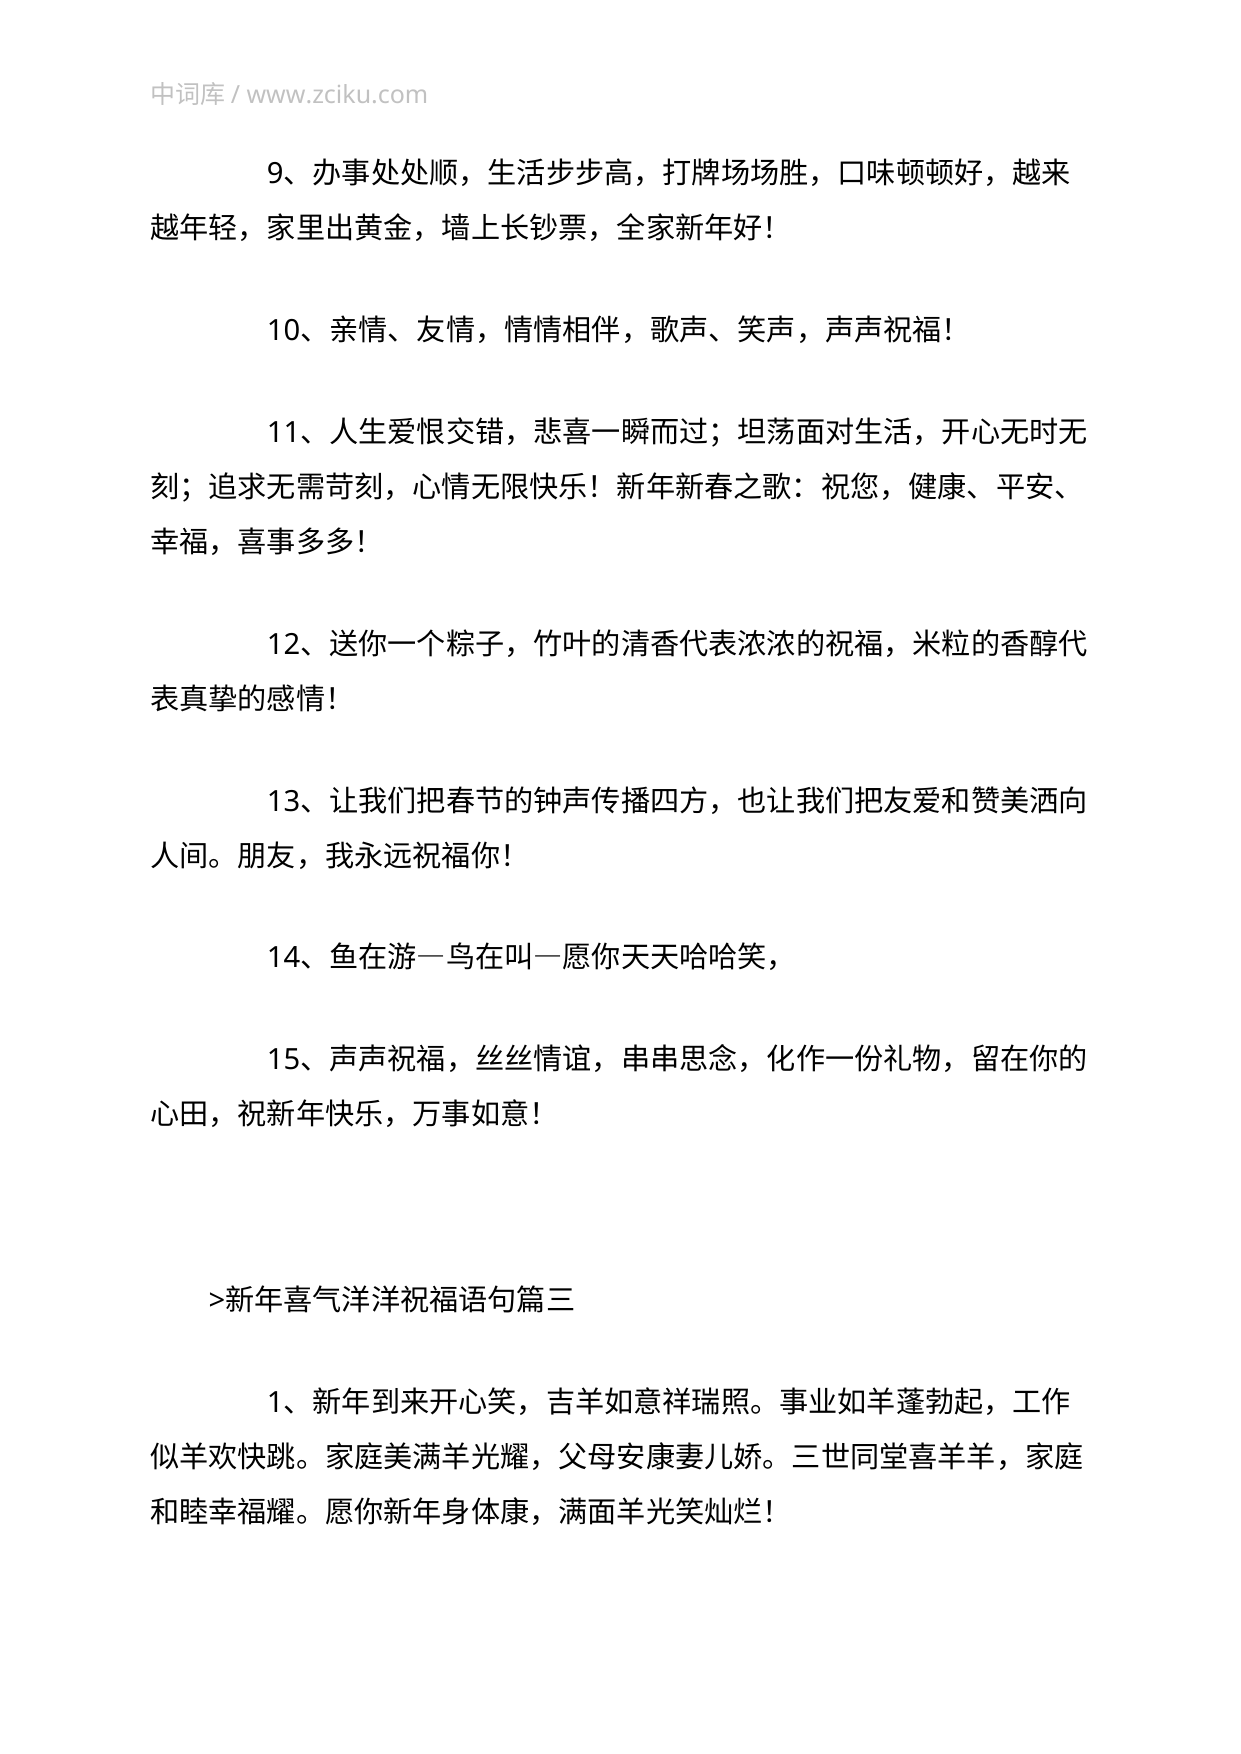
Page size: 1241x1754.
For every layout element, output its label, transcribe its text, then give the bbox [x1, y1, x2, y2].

text 13、让我们把春节的钟声传播四方，也让我们把友爱和赞美洒向人间。朋友，我永远祝福你！ [150, 777, 1090, 874]
text 9、办事处处顺，生活步步高，打牌场场胜，口味顿顿好，越来越年轻，家里出黄金，墙上长钞票，全家新年好！ [150, 150, 1090, 247]
text >新年喜气洋洋祝福语句篇三 [150, 1277, 1090, 1319]
text 11、人生爱恨交错，悲喜一瞬而过；坦荡面对生活，开心无时无刻；追求无需苛刻，心情无限快乐！新年新春之歌：祝您，健康、平安、幸福，喜事多多！ [150, 409, 1090, 561]
text 12、送你一个粽子，竹叶的清香代表浓浓的祝福，米粒的香醇代表真挚的感情！ [150, 620, 1090, 718]
text 1、新年到来开心笑，吉羊如意祥瑞照。事业如羊蓬勃起，工作似羊欢快跳。家庭美满羊光耀，父母安康妻儿娇。三世同堂喜羊羊，家庭和睦幸福耀。愿你新年身体康，满面羊光笑灿烂！ [150, 1379, 1090, 1531]
text 14、鱼在游—鸟在叫—愿你天天哈哈笑， [150, 934, 1090, 976]
text 15、声声祝福，丝丝情谊，串串思念，化作一份礼物，留在你的心田，祝新年快乐，万事如意！ [150, 1036, 1090, 1133]
text 10、亲情、友情，情情相伴，歌声、笑声，声声祝福！ [150, 307, 1090, 349]
